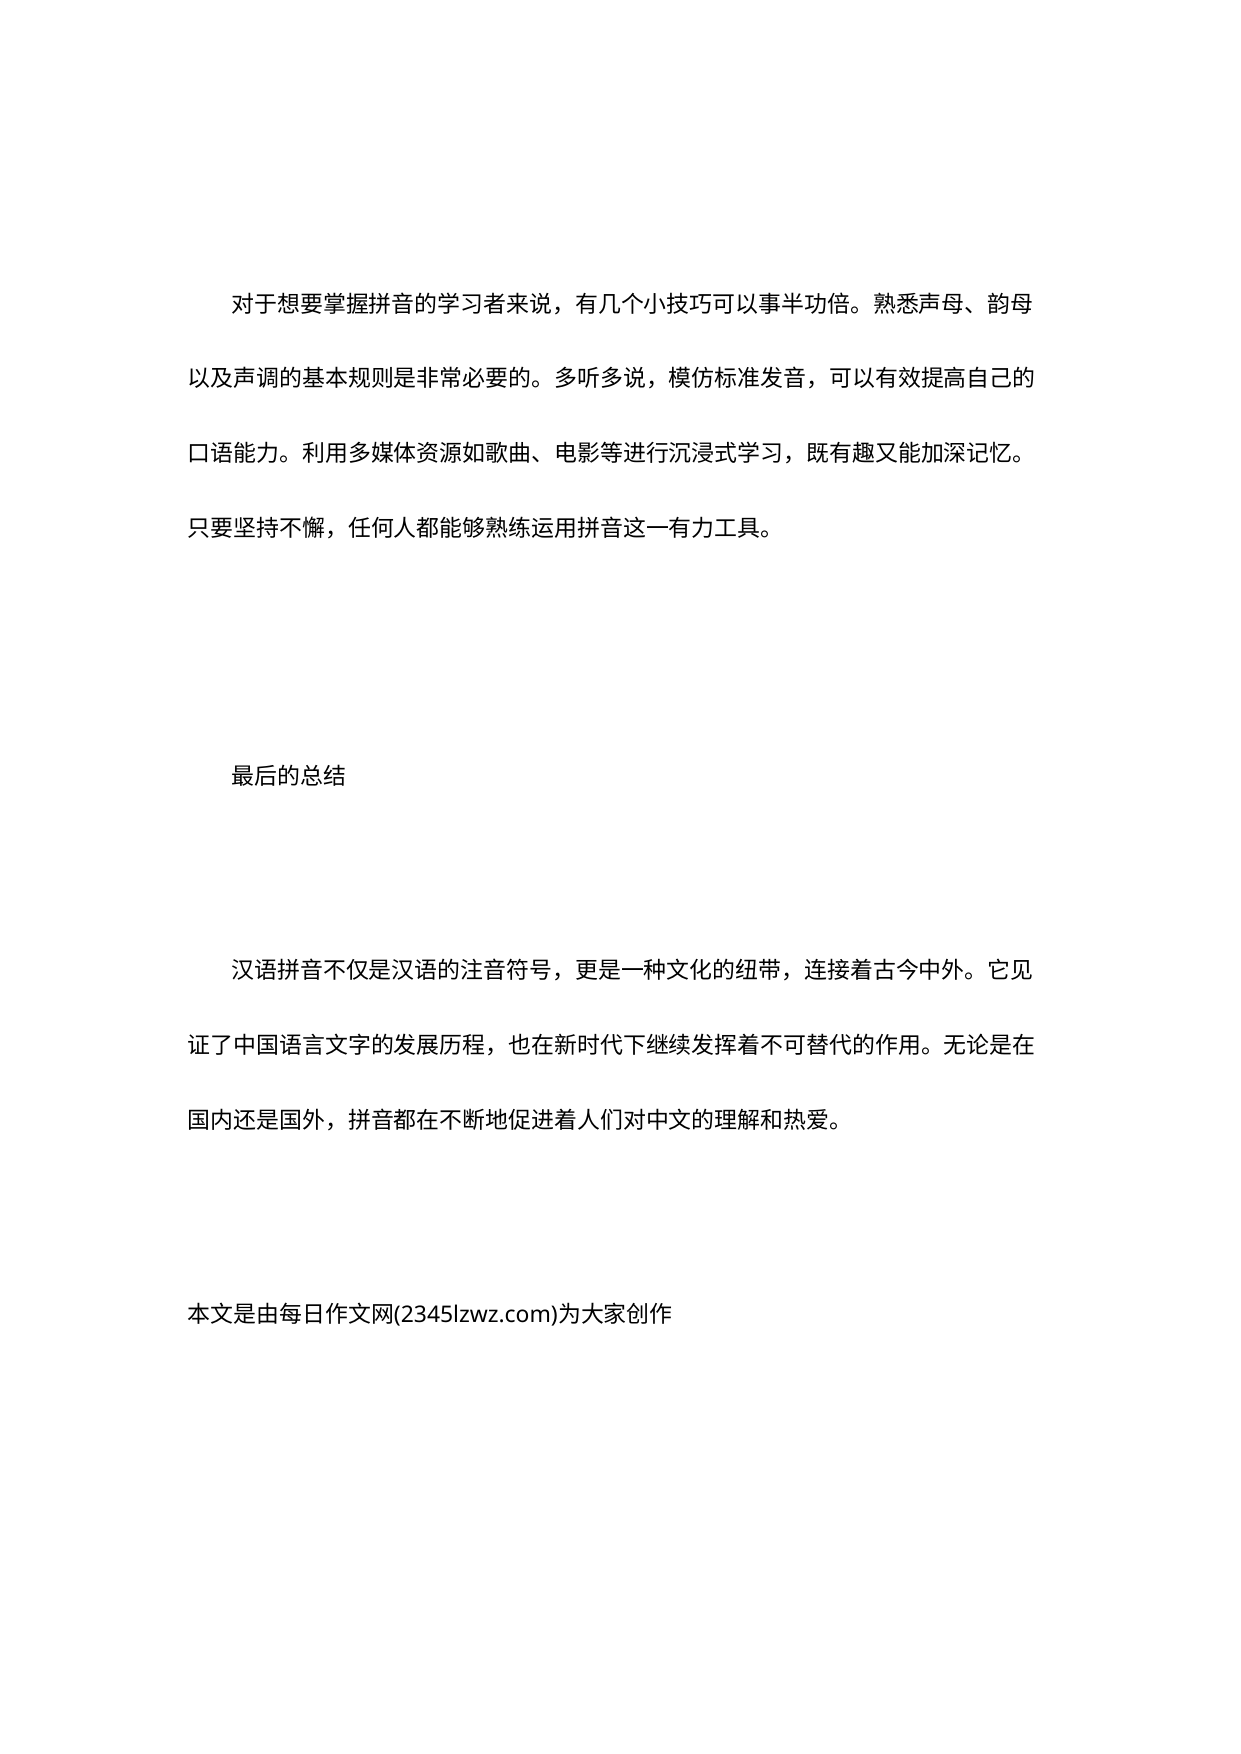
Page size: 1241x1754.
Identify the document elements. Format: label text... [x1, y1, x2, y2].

text 本文是由每日作文网(2345lzwz.com)为大家创作 [187, 1280, 1053, 1345]
text 对于想要掌握拼音的学习者来说，有几个小技巧可以事半功倍。熟悉声母、韵母以及声调的基本规则是非常必要的。多听多说，模仿标准发音，可以有效提高自己的口语能力。利用多媒体资源如歌曲、电影等进行沉浸式学习，既有趣又能加深记忆。只要坚持不懈，任何人都能够熟练运用拼音这一有力工具。 [187, 270, 1053, 559]
text 最后的总结 [187, 742, 1053, 807]
text 汉语拼音不仅是汉语的注音符号，更是一种文化的纽带，连接着古今中外。它见证了中国语言文字的发展历程，也在新时代下继续发挥着不可替代的作用。无论是在国内还是国外，拼音都在不断地促进着人们对中文的理解和热爱。 [187, 936, 1053, 1151]
